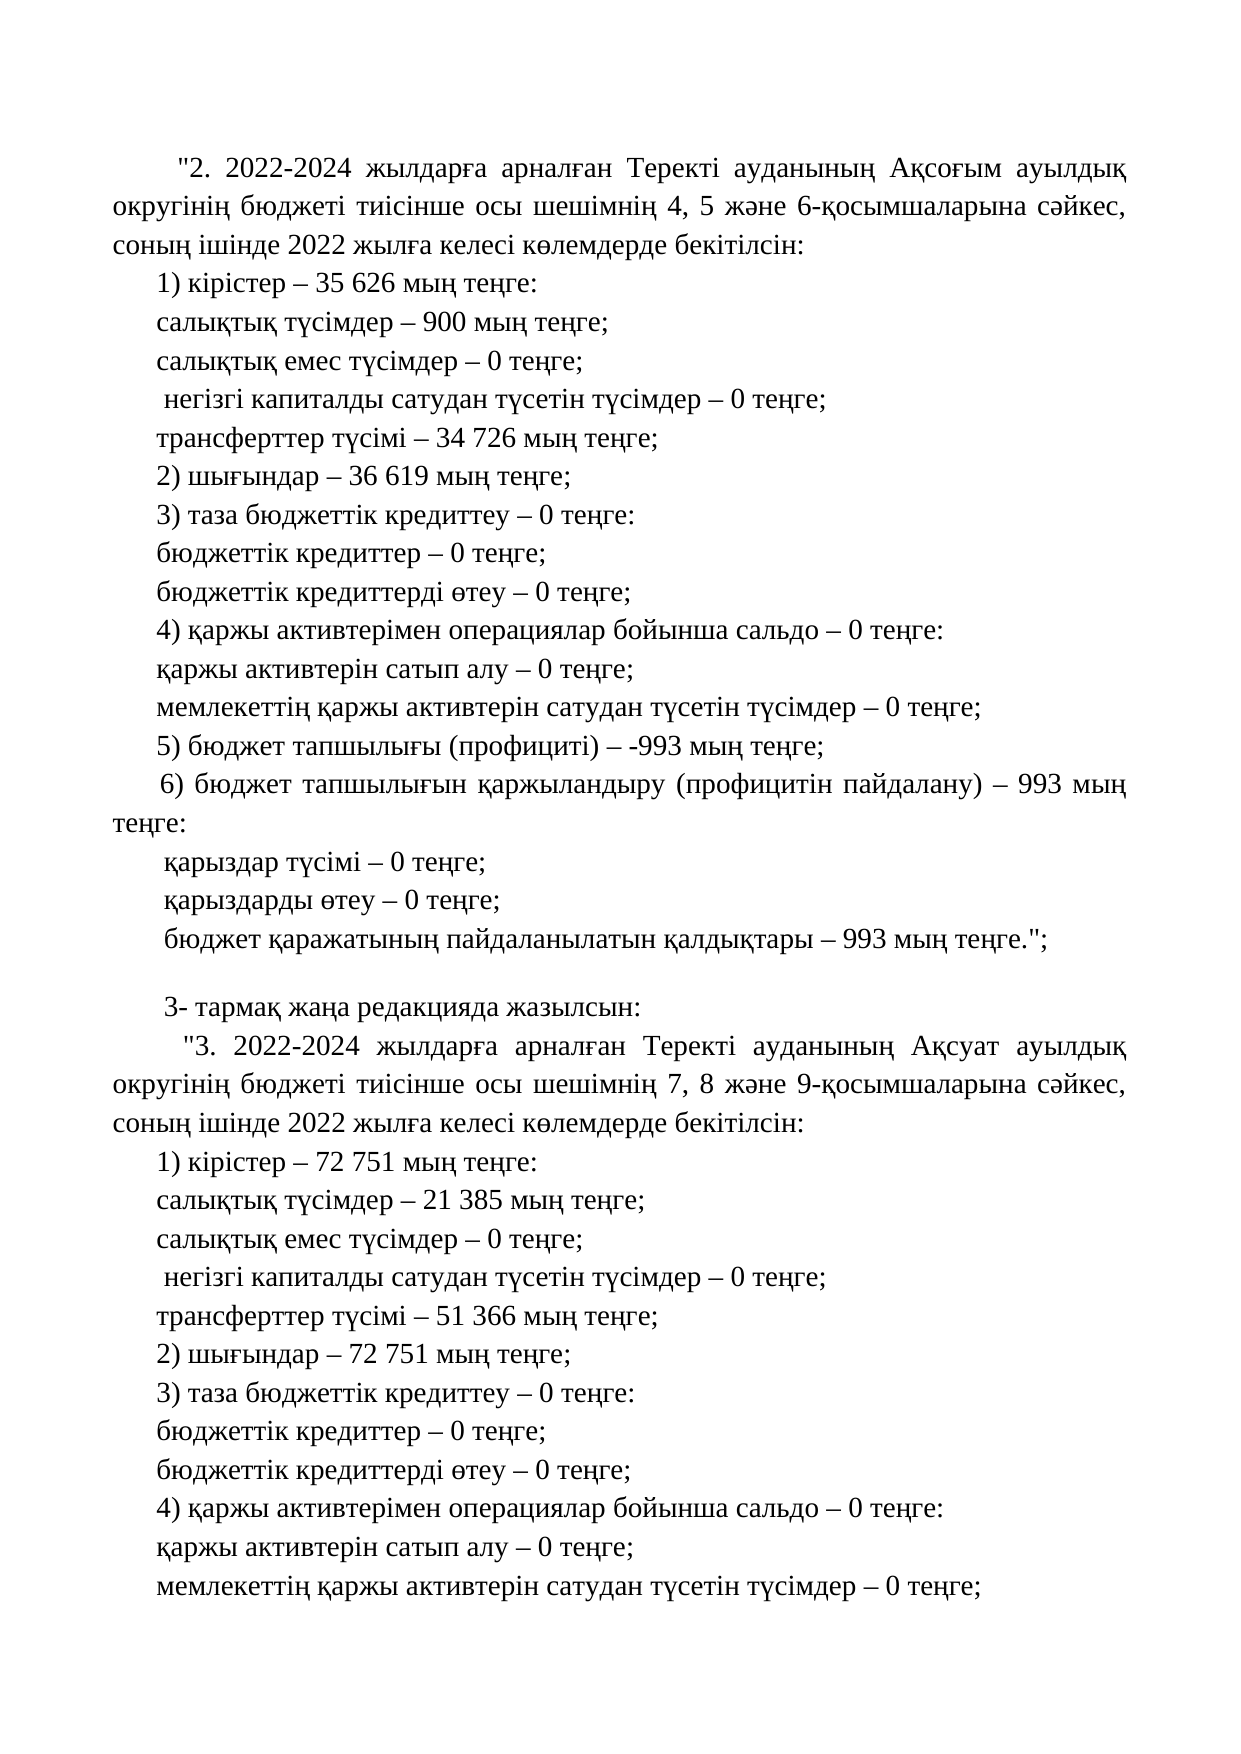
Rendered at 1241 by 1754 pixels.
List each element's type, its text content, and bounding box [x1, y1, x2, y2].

text негізгі капиталды сатудан түсетін түсімдер – 0 теңге; [112, 1259, 1128, 1293]
text қаржы активтерін сатып алу – 0 теңге; [112, 1529, 1128, 1563]
text салықтық түсімдер – 21 385 мың теңге; [112, 1182, 1128, 1216]
text бюджеттік кредиттерді өтеу – 0 теңге; [112, 1452, 1128, 1486]
text "3. 2022-2024 жылдарға арналған Теректі ауданының Ақсуат ауылдық округінің бюджеті тиісінше осы шешімнің 7, 8 және 9-қосымшаларына сәйкес, соның ішінде 2022 жылға келесі көлемдерде бекітілсін: [112, 1028, 1128, 1139]
text трансферттер түсімі – 34 726 мың теңге; [112, 420, 1128, 453]
text қарыздарды өтеу – 0 теңге; [112, 882, 1128, 916]
text салықтық емес түсімдер – 0 теңге; [112, 1221, 1128, 1254]
text трансферттер түсімі – 51 366 мың теңге; [112, 1298, 1128, 1331]
text 3- тармақ жаңа редакцияда жазылсын: [112, 989, 1128, 1023]
text салықтық емес түсімдер – 0 теңге; [112, 343, 1128, 376]
text 2) шығындар – 72 751 мың теңге; [112, 1336, 1128, 1370]
text 5) бюджет тапшылығы (профициті) – -993 мың теңге; [112, 728, 1128, 762]
text 2) шығындар – 36 619 мың теңге; [112, 458, 1128, 492]
text 1) кірістер – 35 626 мың теңге: [112, 266, 1128, 299]
text бюджеттік кредиттер – 0 теңге; [112, 535, 1128, 569]
text бюджеттік кредиттерді өтеу – 0 теңге; [112, 574, 1128, 607]
text 3) таза бюджеттік кредиттеу – 0 теңге: [112, 497, 1128, 530]
text "2. 2022-2024 жылдарға арналған Теректі ауданының Ақсоғым ауылдық округінің бюджеті тиісінше осы шешімнің 4, 5 және 6-қосымшаларына сәйкес, соның ішінде 2022 жылға келесі көлемдерде бекітілсін: [112, 150, 1128, 261]
text салықтық түсімдер – 900 мың теңге; [112, 304, 1128, 338]
text 3) таза бюджеттік кредиттеу – 0 теңге: [112, 1375, 1128, 1408]
text 1) кірістер – 72 751 мың теңге: [112, 1144, 1128, 1177]
text бюджет қаражатының пайдаланылатын қалдықтары – 993 мың теңге."; [112, 921, 1128, 954]
text мемлекеттің қаржы активтерін сатудан түсетін түсімдер – 0 теңге; [112, 1568, 1128, 1601]
text қаржы активтерін сатып алу – 0 теңге; [112, 651, 1128, 684]
text 6) бюджет тапшылығын қаржыландыру (профицитін пайдалану) – 993 мың теңге: [112, 767, 1128, 839]
text қарыздар түсімі – 0 теңге; [112, 844, 1128, 877]
text негізгі капиталды сатудан түсетін түсімдер – 0 теңге; [112, 381, 1128, 415]
text бюджеттік кредиттер – 0 теңге; [112, 1413, 1128, 1447]
text 4) қаржы активтерімен операциялар бойынша сальдо – 0 теңге: [112, 612, 1128, 646]
text мемлекеттің қаржы активтерін сатудан түсетін түсімдер – 0 теңге; [112, 689, 1128, 723]
text 4) қаржы активтерімен операциялар бойынша сальдо – 0 теңге: [112, 1491, 1128, 1524]
